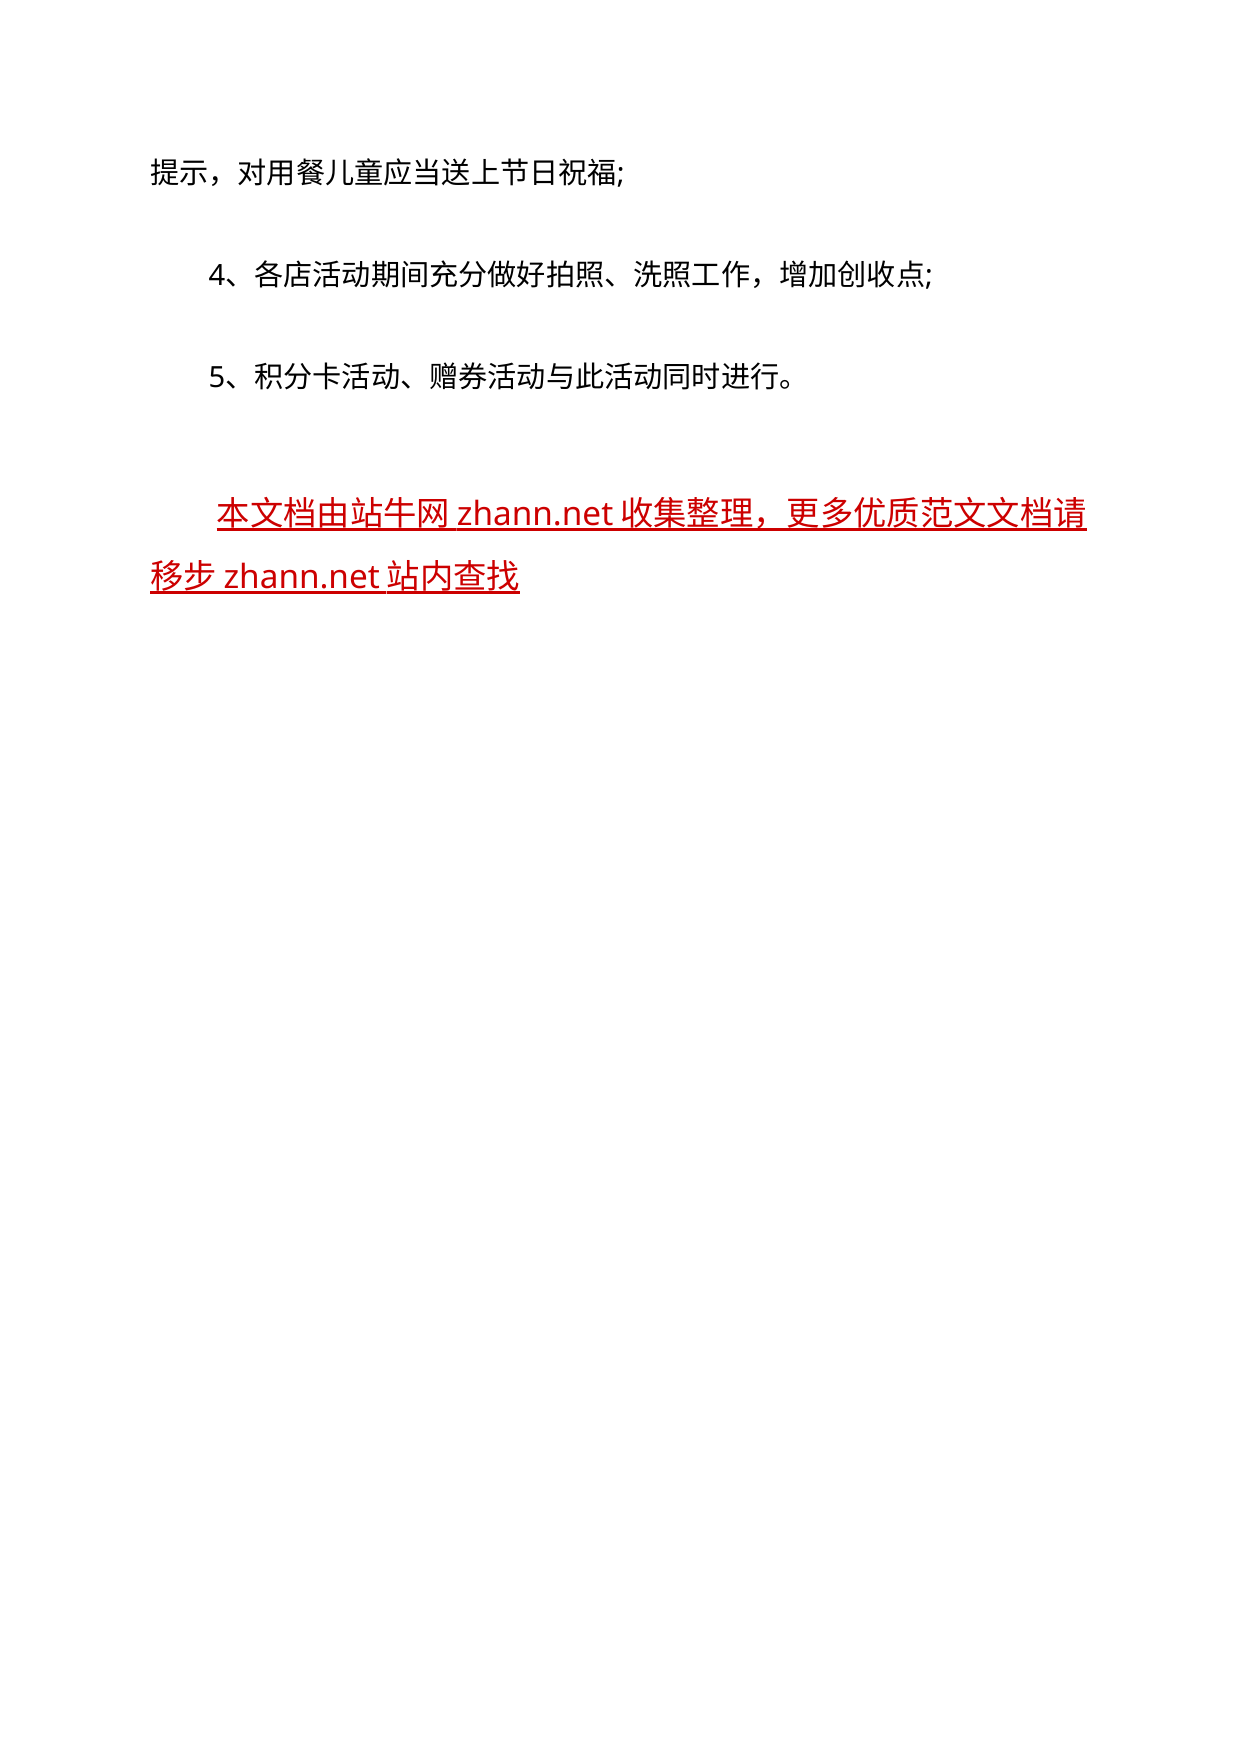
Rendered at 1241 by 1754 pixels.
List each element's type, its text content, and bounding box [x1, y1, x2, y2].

text 5、积分卡活动、赠券活动与此活动同时进行。 [150, 354, 1090, 396]
text 本文档由站牛网zhann.net收集整理，更多优质范文文档请移步zhann.net站内查找 [150, 487, 1090, 598]
text 4、各店活动期间充分做好拍照、洗照工作，增加创收点; [150, 252, 1090, 294]
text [150, 150, 1090, 192]
